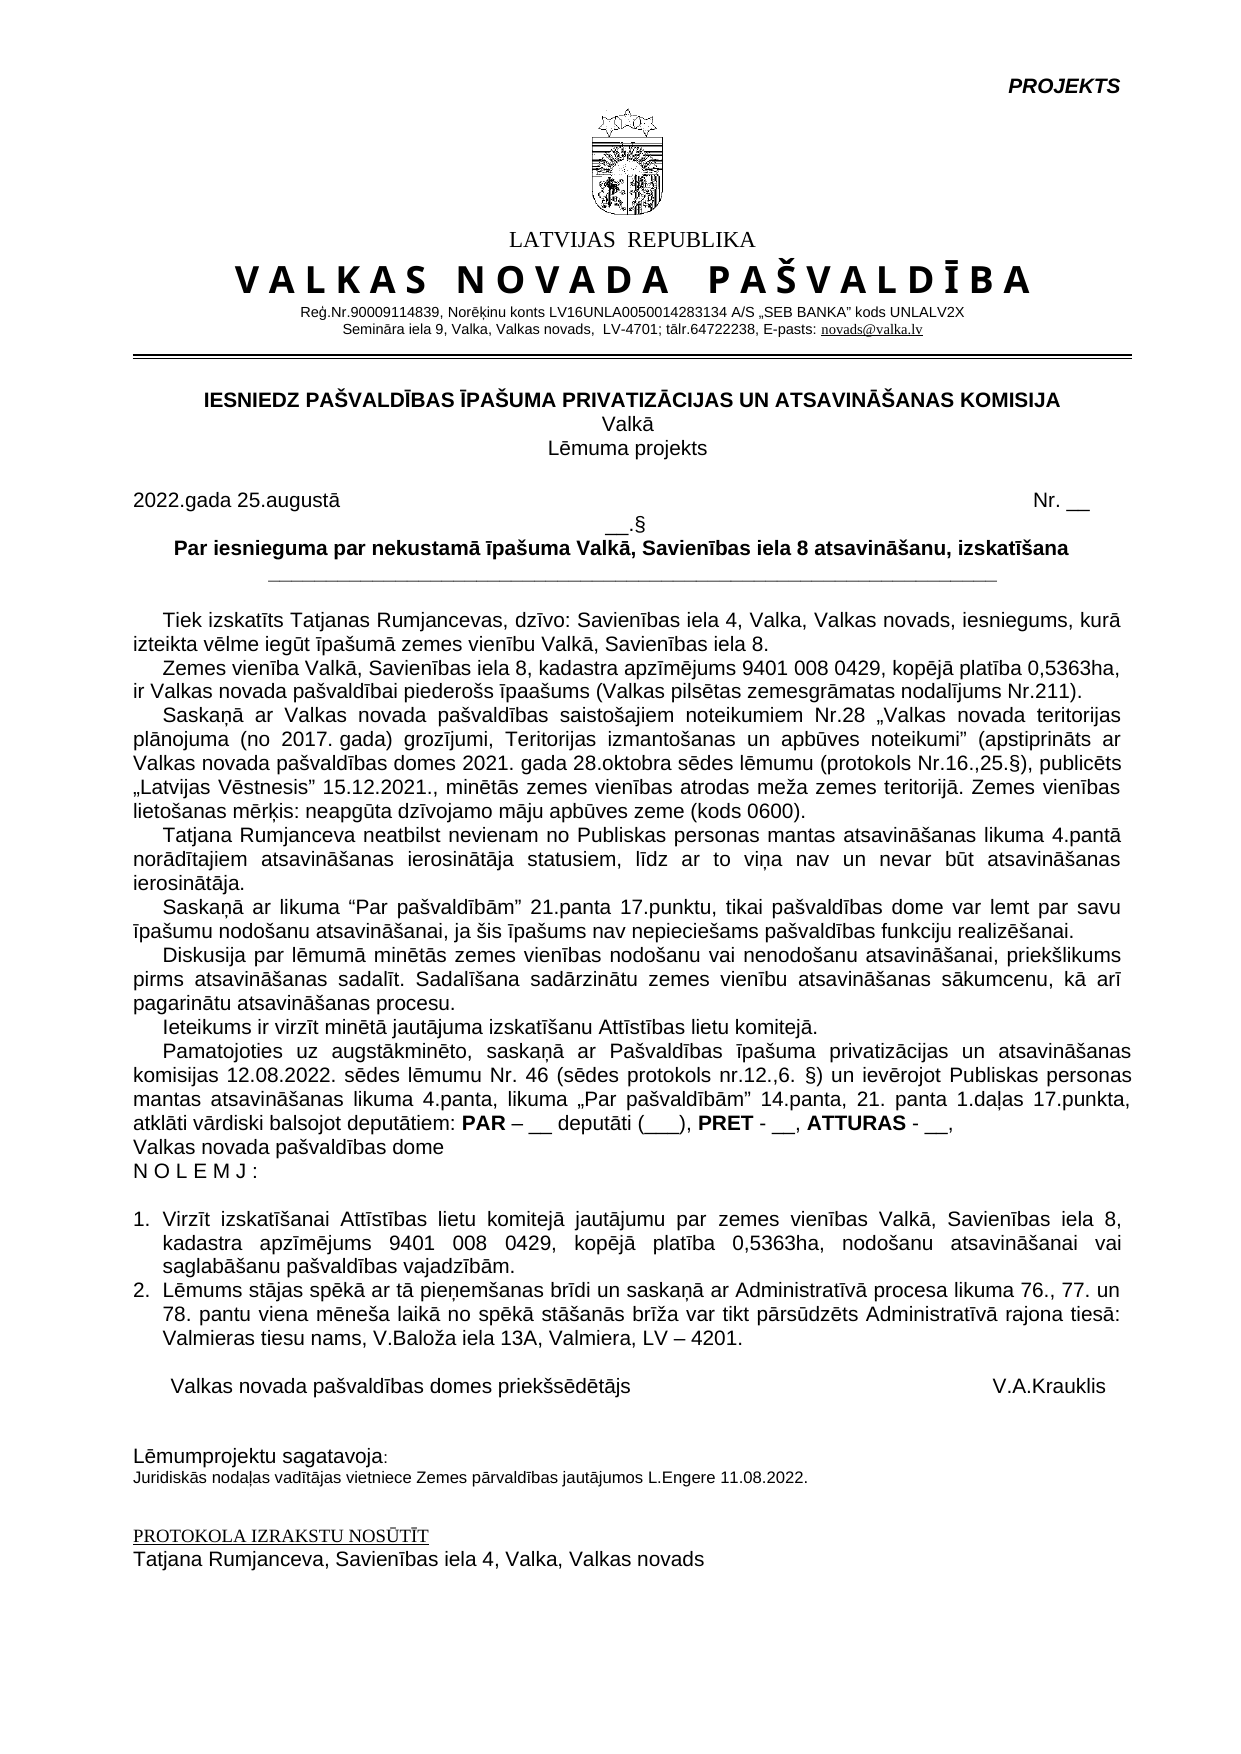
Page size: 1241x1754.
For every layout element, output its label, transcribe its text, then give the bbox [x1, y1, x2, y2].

text Ieteikums ir virzīt minētā jautājuma izskatīšanu Attīstības lietu komitejā. [133, 1015, 1122, 1039]
text Tiek izskatīts Tatjanas Rumjancevas, dzīvo: Savienības iela 4, Valka, Valkas novads, iesniegums, kurā izteikta vēlme iegūt īpašumā zemes vienību Valkā, Savienības iela 8. [133, 607, 1122, 655]
list Virzīt izskatīšanai Attīstības lietu komitejā jautājumu par zemes vienības Valkā, Savienības iela 8, kadastra apzīmējums 9401 008 0429, kopējā platība 0,5363ha, nodošanu atsavināšanai vai saglabāšanu pašvaldības vajadzībām. [133, 1206, 1122, 1278]
text N O L E M J : [133, 1158, 1124, 1182]
text Valkas novada pašvaldības dome [133, 1134, 1124, 1158]
text Zemes vienība Valkā, Savienības iela 8, kadastra apzīmējums 9401 008 0429, kopējā platība 0,5363ha, ir Valkas novada pašvaldībai piederošs īpaašums (Valkas pilsētas zemesgrāmatas nodalījums Nr.211). [133, 655, 1122, 703]
text projekts [133, 435, 1122, 459]
text Lēmumprojektu sagatavoja: [133, 1444, 1124, 1468]
text __.§ [133, 512, 1118, 536]
text Valkas novada pašvaldības domes priekšsēdētājs V.A.Krauklis [170, 1374, 1122, 1398]
text IESNIEDZ PAŠVALDĪBAS ĪPAŠUMA PRIVATIZĀCIJAS UN ATSAVINĀŠANAS KOMISIJA [133, 387, 1132, 411]
text LATVIJAS REPUBLIKA [133, 227, 1132, 253]
list stājas spēkā ar tā pieņemšanas brīdi un saskaņā ar Administratīvā procesa likuma 76., 77. un 78. pantu viena mēneša laikā no spēkā stāšanās brīža var tikt pārsūdzēts Administratīvā rajona tiesā: Valmieras tiesu nams, V.Baloža iela 13A, Valmiera, LV – 4201. [133, 1278, 1122, 1350]
text Reģ.Nr., Norēķinu konts LV16UNLA0050014283134 A/S „SEB BANKA” kods UNLALV2X [133, 304, 1132, 321]
text PROJEKTS [133, 74, 1122, 98]
text Diskusija par lēmumā minētās zemes vienības nodošanu vai nenodošanu atsavināšanai, priekšlikums pirms atsavināšanas sadalīt. Sadalīšana sadārzinātu zemes vienību atsavināšanas sākumcenu, kā arī pagarinātu atsavināšanas procesu. [133, 943, 1122, 1015]
text 2022.gada 25.augustā Nr. __ [133, 488, 1132, 512]
text Pamatojoties uz augstākminēto, saskaņā ar Pašvaldības īpašuma privatizācijas un atsavināšanas komisijas 12.08.2022. sēdes lēmumu Nr. 46 (sēdes protokols nr.12.,6. §) un ievērojot Publiskas personas mantas atsavināšanas likuma 4.panta, likuma „Par pašvaldībām” 14.panta, 21. panta 1.daļas 17.punkta, atklāti vārdiski balsojot deputātiem: PAR – __ deputāti (___), PRET - __, ATTURAS - __, [133, 1039, 1132, 1134]
text Par iesnieguma par nekustamā īpašuma Valkā, Savienības iela 8 atsavināšanu, izskatīšana [133, 536, 1104, 559]
picture [584, 101, 670, 223]
text _______________________________________________________________ [133, 559, 1104, 583]
text Valkā [133, 411, 1122, 435]
text PROTOKOLA NOSŪTĪT [133, 1525, 1122, 1547]
text Tatjana Rumjanceva neatbilst nevienam no Publiskas personas mantas atsavināšanas likuma 4.pantā norādītajiem atsavināšanas ierosinātāja statusiem, līdz ar to viņa nav un nevar būt atsavināšanas ierosinātāja. [133, 823, 1122, 895]
text Saskaņā ar likuma “Par pašvaldībām” 21.panta 17.punktu, tikai pašvaldības dome var lemt par savu īpašumu nodošanu atsavināšanai, ja šis īpašums nav nepieciešams pašvaldības funkciju realizēšanai. [133, 895, 1122, 943]
text Semināra iela 9, Valka, Valkas novads, LV-4701; tālr.64722238, E-pasts: novads@valka.lv [133, 321, 1132, 338]
text Juridiskās nodaļas vadītājas vietniece Zemes pārvaldības jautājumos L.Engere 11.08.2022. [133, 1468, 1124, 1487]
text Tatjana Rumjanceva, Savienības iela 4, Valka, Valkas novads [133, 1547, 1124, 1571]
text Saskaņā ar Valkas novada pašvaldības saistošajiem noteikumiem Nr.28 „Valkas novada teritorijas plānojuma (no 2017. gada) grozījumi, Teritorijas izmantošanas un apbūves noteikumi” (apstiprināts ar Valkas novada pašvaldības domes 2021. gada 28.oktobra sēdes lēmumu (protokols Nr.16.,25.§), publicēts „Latvijas Vēstnesis” 15.12.2021., minētās zemes vienības atrodas meža zemes teritorijā. Zemes vienības lietošanas mērķis: neapgūta dzīvojamo māju apbūves zeme (kods 0600). [133, 703, 1122, 823]
text V A L K A S N O V A D A P A Š V A L D Ī B A [133, 253, 1132, 304]
